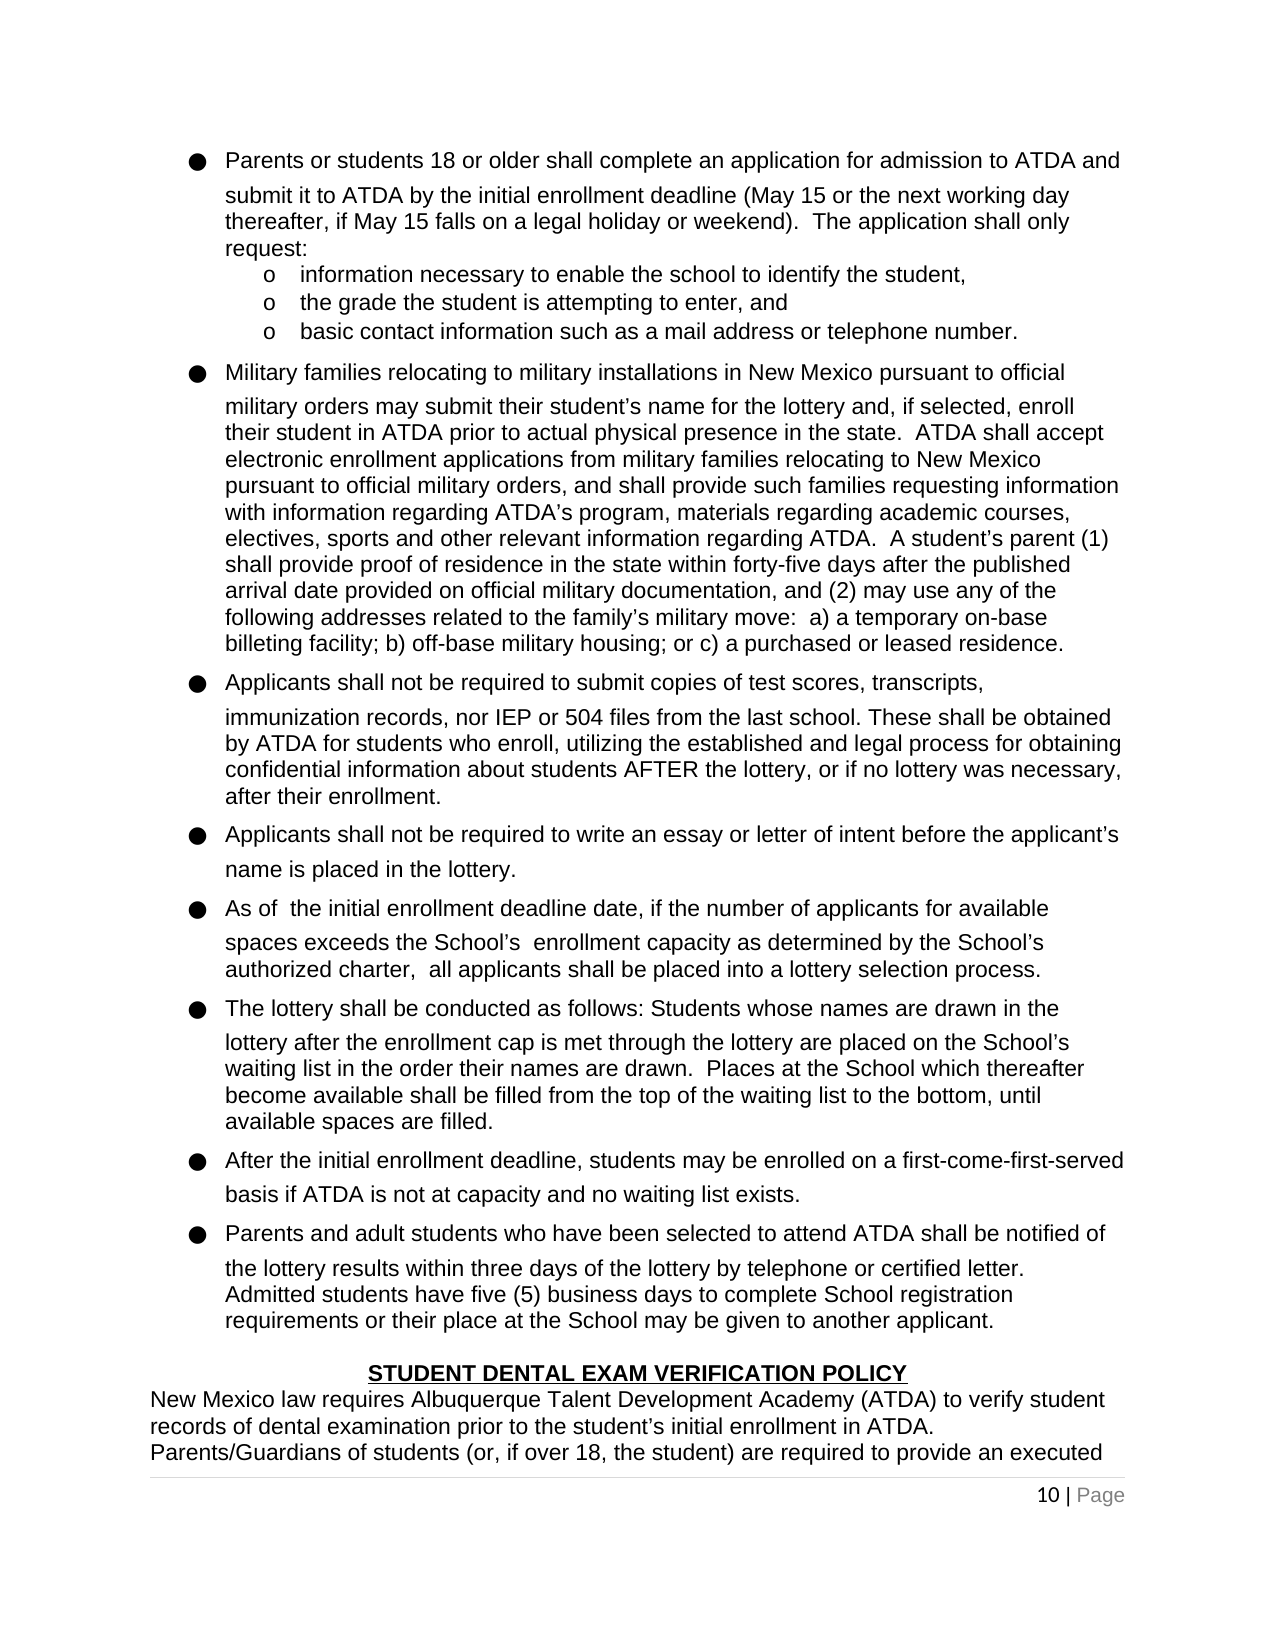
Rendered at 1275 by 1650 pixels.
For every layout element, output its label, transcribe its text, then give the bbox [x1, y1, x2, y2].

list basic contact information such as a mail address or telephone number. [262, 318, 1125, 346]
list Applicants shall not be required to submit copies of test scores, transcripts, immunization records, nor IEP or 504 files from the last school. These shall be obtained by ATDA for students who enroll, utilizing the established and legal process for obtaining confidential information about students AFTER the lottery, or if no lottery was necessary, after their enrollment. [187, 657, 1125, 809]
list information necessary to enable the school to identify the student, [262, 261, 1125, 289]
list Applicants shall not be required to write an essay or letter of intent before the applicant’s name is placed in the lottery. [187, 809, 1125, 882]
list Parents and adult students who have been selected to attend ATDA shall be notified of the lottery results within three days of the lottery by telephone or certified letter. Admitted students have five (5) business days to complete School registration requirements or their place at the School may be given to another applicant. [187, 1208, 1125, 1334]
list the grade the student is attempting to enter, and [262, 289, 1125, 318]
list As of the initial enrollment deadline date, if the number of applicants for available spaces exceeds the School’s enrollment capacity as determined by the School’s authorized charter, all applicants shall be placed into a lottery selection process. [187, 882, 1125, 982]
list Parents or students 18 or older shall complete an application for admission to ATDA and submit it to ATDA by the initial enrollment deadline (May 15 or the next working day thereafter, if May 15 falls on a legal holiday or weekend). The application shall only request: [187, 135, 1125, 261]
list After the initial enrollment deadline, students may be enrolled on a first-come-first-served basis if ATDA is not at capacity and no waiting list exists. [187, 1134, 1125, 1208]
list The lottery shall be conducted as follows: Students whose names are drawn in the lottery after the enrollment cap is met through the lottery are placed on the School’s waiting list in the order their names are drawn. Places at the School which thereafter become available shall be filled from the top of the waiting list to the bottom, until available spaces are filled. [187, 982, 1125, 1134]
text STUDENT DENTAL EXAM VERIFICATION POLICY [150, 1360, 1125, 1386]
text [150, 1386, 1125, 1466]
list Military families relocating to military installations in New Mexico pursuant to official military orders may submit their student’s name for the lottery and, if selected, enroll their student in ATDA prior to actual physical presence in the state. ATDA shall accept electronic enrollment applications from military families relocating to New Mexico pursuant to official military orders, and shall provide such families requesting information with information regarding ATDA’s program, materials regarding academic courses, electives, sports and other relevant information regarding ATDA. A student’s parent (1) shall provide proof of residence in the state within forty-five days after the published arrival date provided on official military documentation, and (2) may use any of the following addresses related to the family’s military move: a) a temporary on-base billeting facility; b) off-base military housing; or c) a purchased or leased residence. [187, 346, 1125, 657]
